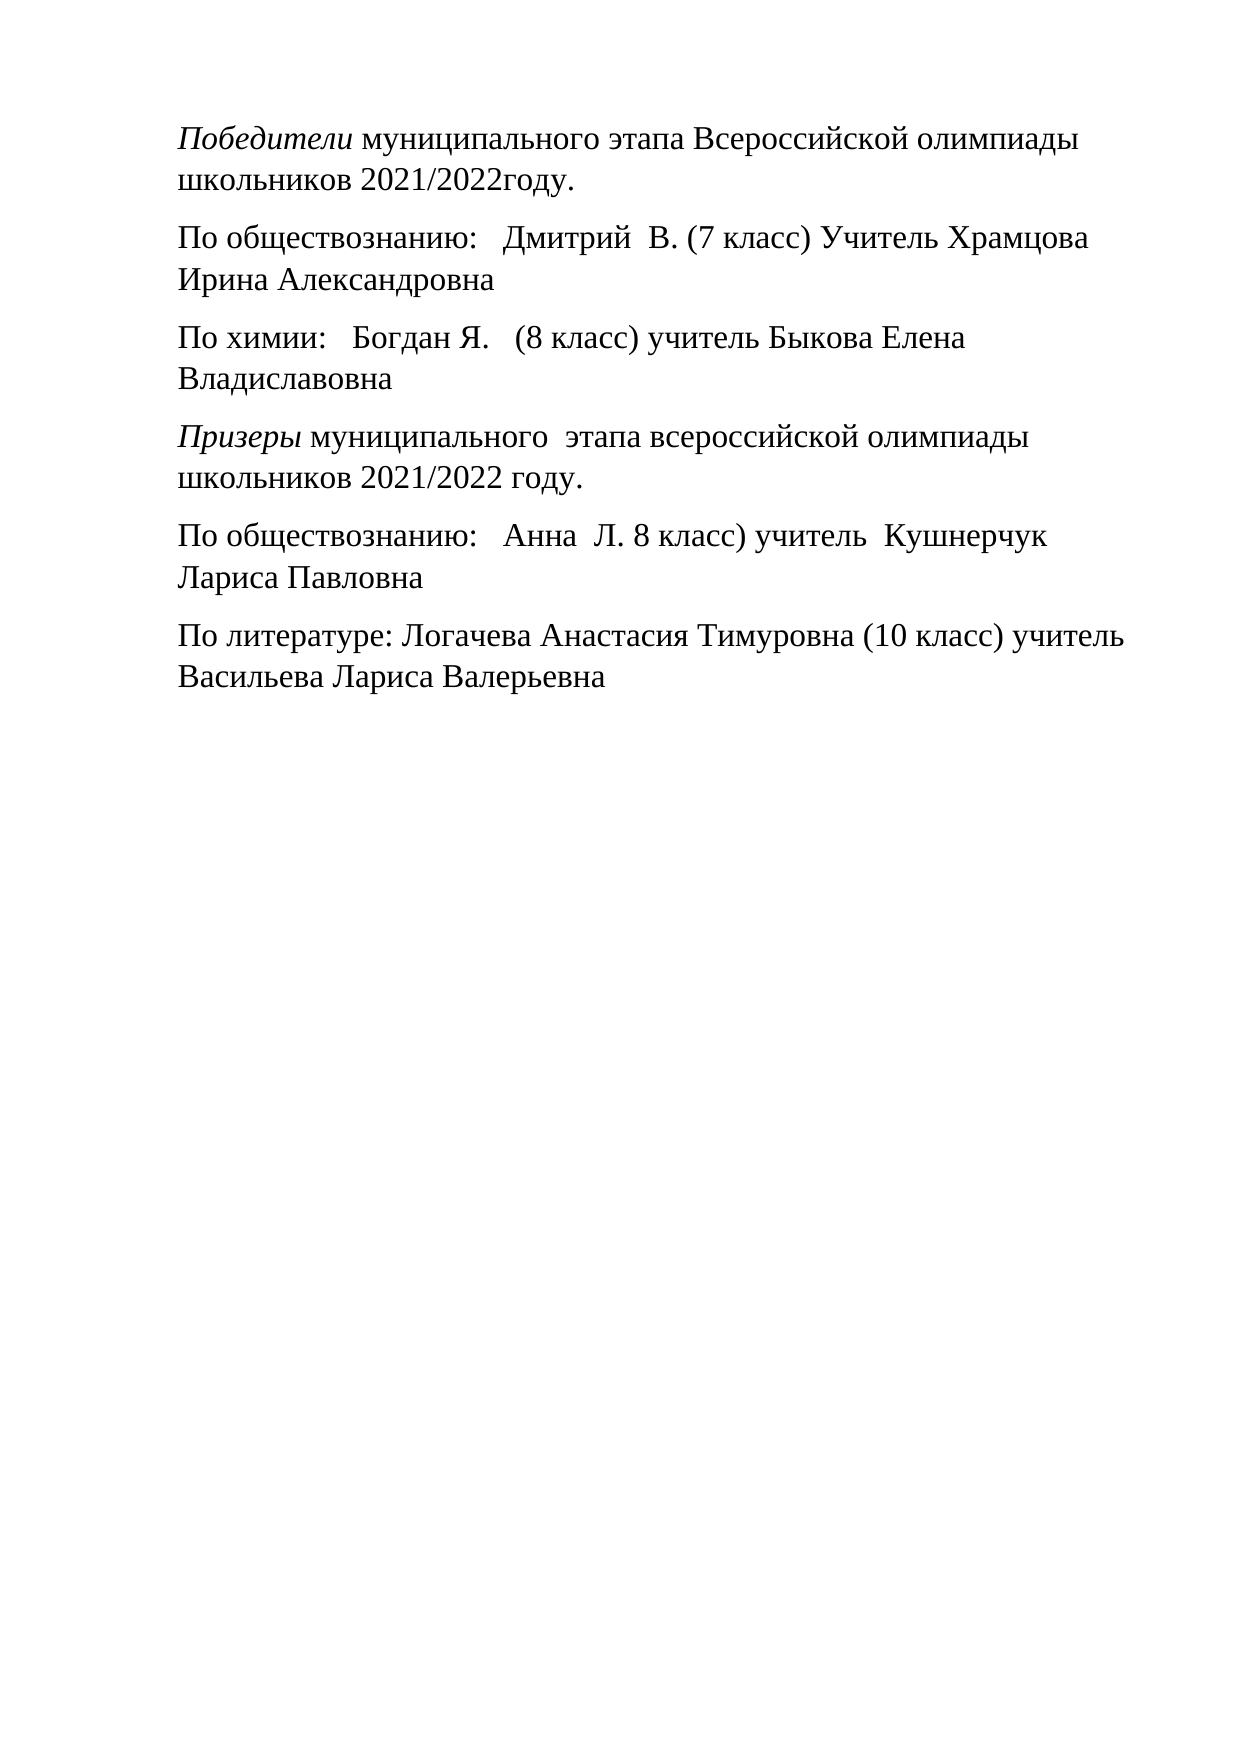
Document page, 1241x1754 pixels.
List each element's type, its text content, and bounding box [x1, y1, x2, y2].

text Призеры муниципального этапа всероссийской олимпиады школьников 2021/2022 году. [177, 416, 1152, 496]
text Победители муниципального этапа Всероссийской олимпиады школьников 2021/2022году. [177, 118, 1152, 198]
text По химии: Богдан Я. (8 класс) учитель Быкова Елена Владиславовна [177, 317, 1152, 397]
text По обществознанию: Дмитрий В. (7 класс) Учитель Храмцова Ирина Александровна [177, 217, 1152, 297]
text По обществознанию: Анна Л. 8 класс) учитель Кушнерчук Лариса Павловна [177, 516, 1152, 595]
text По литературе: Логачева Анастасия Тимуровна (10 класс) учитель Васильева Лариса Валерьевна [177, 615, 1152, 695]
